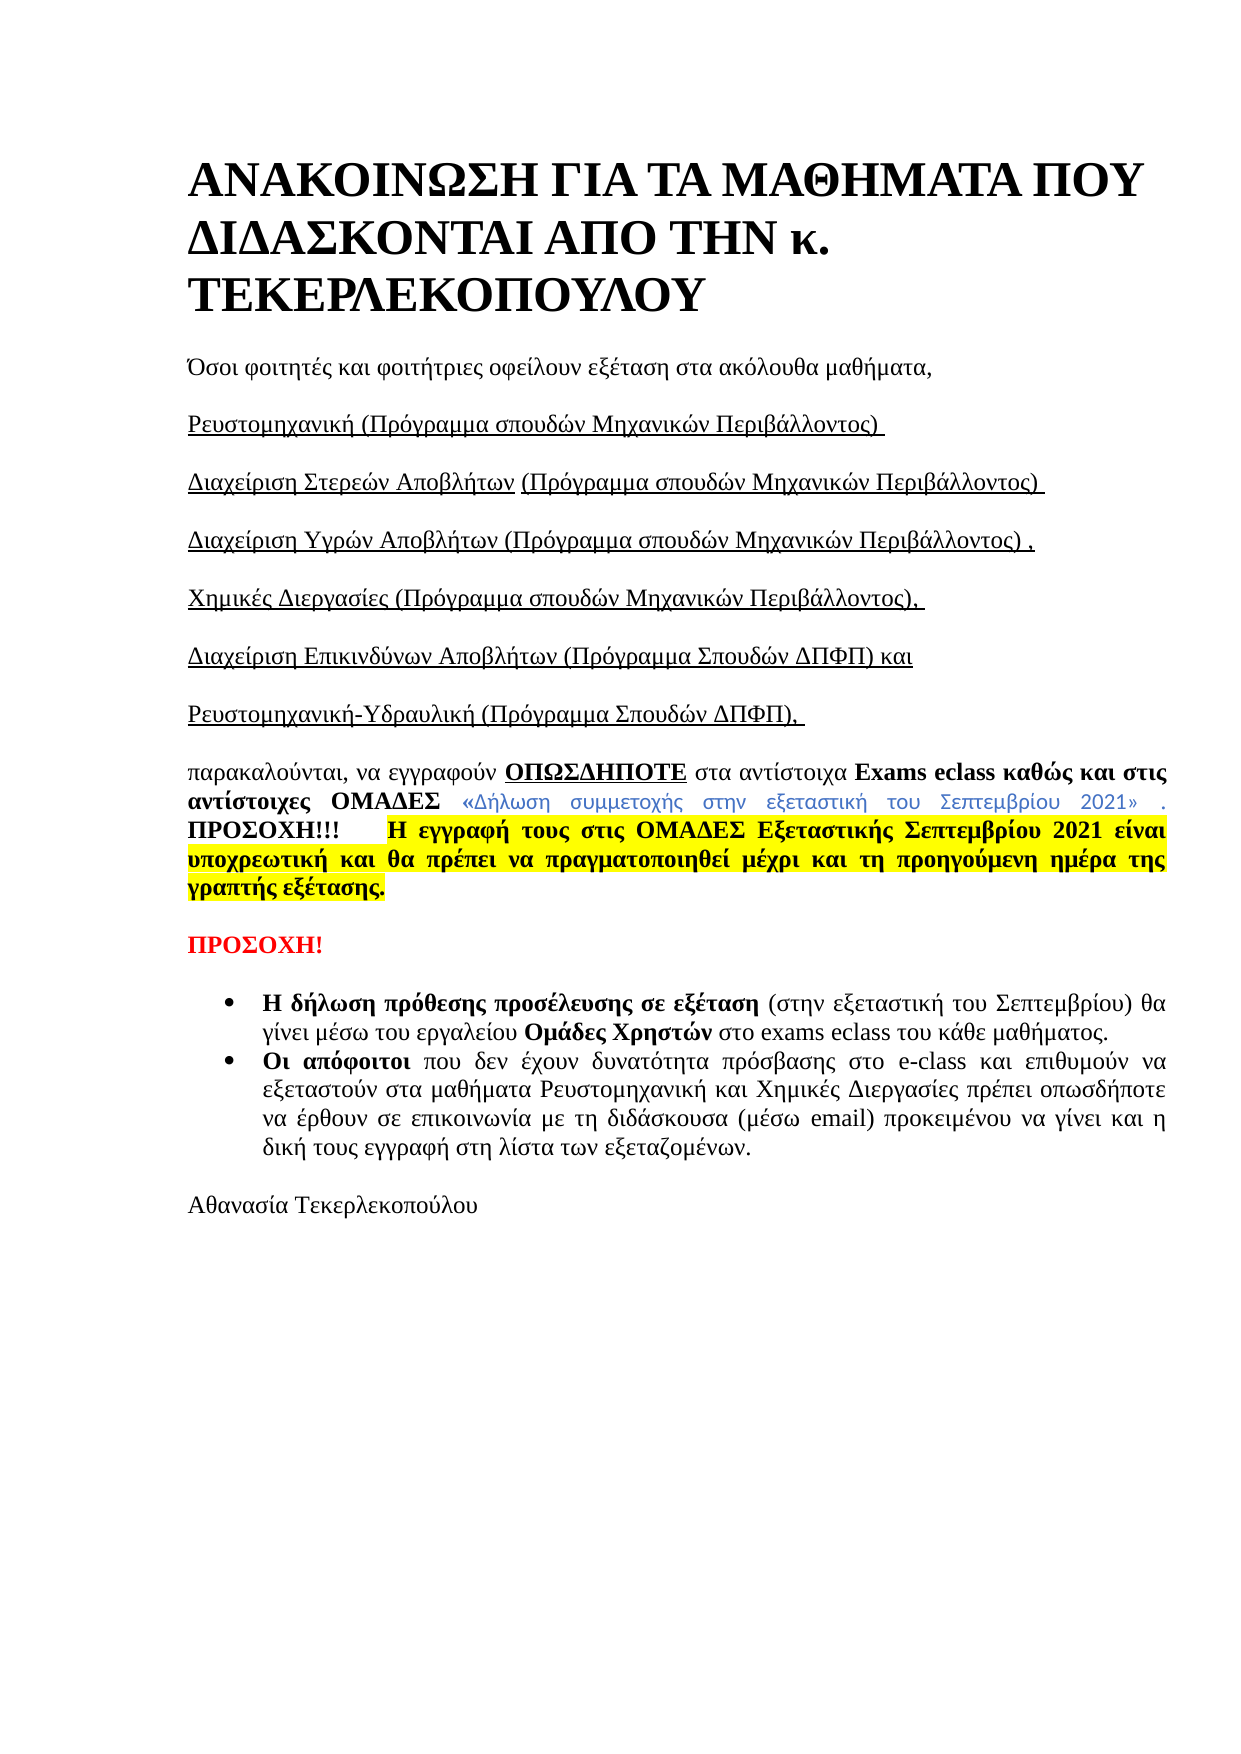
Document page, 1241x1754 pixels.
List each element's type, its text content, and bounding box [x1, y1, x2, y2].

text ΠΡΟΣΟΧΗ! [187, 930, 1167, 959]
text Ρευστομηχανική (Πρόγραμμα σπουδών Μηχανικών Περιβάλλοντος) [187, 409, 1167, 438]
list Οι απόφοιτοι που δεν έχουν δυνατότητα πρόσβασης στο e-class και επιθυμούν να εξεταστούν στα μαθήματα Ρευστομηχανική και Χημικές Διεργασίες πρέπει οπωσδήποτε να έρθουν σε επικοινωνία με τη διδάσκουσα (μέσω email) προκειμένου να γίνει και η δική τους εγγραφή στη λίστα των εξεταζομένων. [225, 1046, 1167, 1161]
text ΑΝΑΚΟΙΝΩΣΗ ΓΙΑ ΤΑ ΜΑΘΗΜΑΤΑ ΠΟΥ ΔΙΔΑΣΚΟΝΤΑΙ ΑΠΟ ΤΗΝ κ. ΤΕΚΕΡΛΕΚΟΠΟΥΛΟΥ [187, 150, 1167, 322]
list Η δήλωση πρόθεσης προσέλευσης σε εξέταση (στην εξεταστική του Σεπτεμβρίου) θα γίνει μέσω του εργαλείου Ομάδες Χρηστών στο exams eclass του κάθε μαθήματος. [225, 988, 1167, 1046]
text Διαχείριση Υγρών Αποβλήτων (Πρόγραμμα σπουδών Μηχανικών Περιβάλλοντος) , [187, 525, 1167, 554]
text Αθανασία Τεκερλεκοπούλου [187, 1190, 1167, 1219]
text παρακαλούνται, να εγγραφούν ΟΠΩΣΔΗΠΟΤΕ στα αντίστοιχα Exams eclass καθώς και στις αντίστοιχες ΟΜΑΔΕΣ «Δήλωση συμμετοχής στην εξεταστική του Σεπτεμβρίου 2021» . ΠΡΟΣΟΧΗ!!! Η εγγραφή τους στις ΟΜΑΔΕΣ Εξεταστικής Σεπτεμβρίου 2021 είναι υποχρεωτική και θα πρέπει να πραγματοποιηθεί μέχρι και τη προηγούμενη ημέρα της γραπτής εξέτασης. [187, 757, 1167, 901]
text Διαχείριση Επικινδύνων Αποβλήτων (Πρόγραμμα Σπουδών ΔΠΦΠ) και [187, 641, 1167, 670]
text Ρευστομηχανική-Υδραυλική (Πρόγραμμα Σπουδών ΔΠΦΠ), [187, 699, 1167, 728]
text Όσοι φοιτητές και φοιτήτριες οφείλουν εξέταση στα ακόλουθα μαθήματα, [187, 352, 1167, 380]
text Χημικές Διεργασίες (Πρόγραμμα σπουδών Μηχανικών Περιβάλλοντος), [187, 583, 1167, 612]
text Διαχείριση Στερεών Αποβλήτων (Πρόγραμμα σπουδών Μηχανικών Περιβάλλοντος) [187, 467, 1167, 496]
